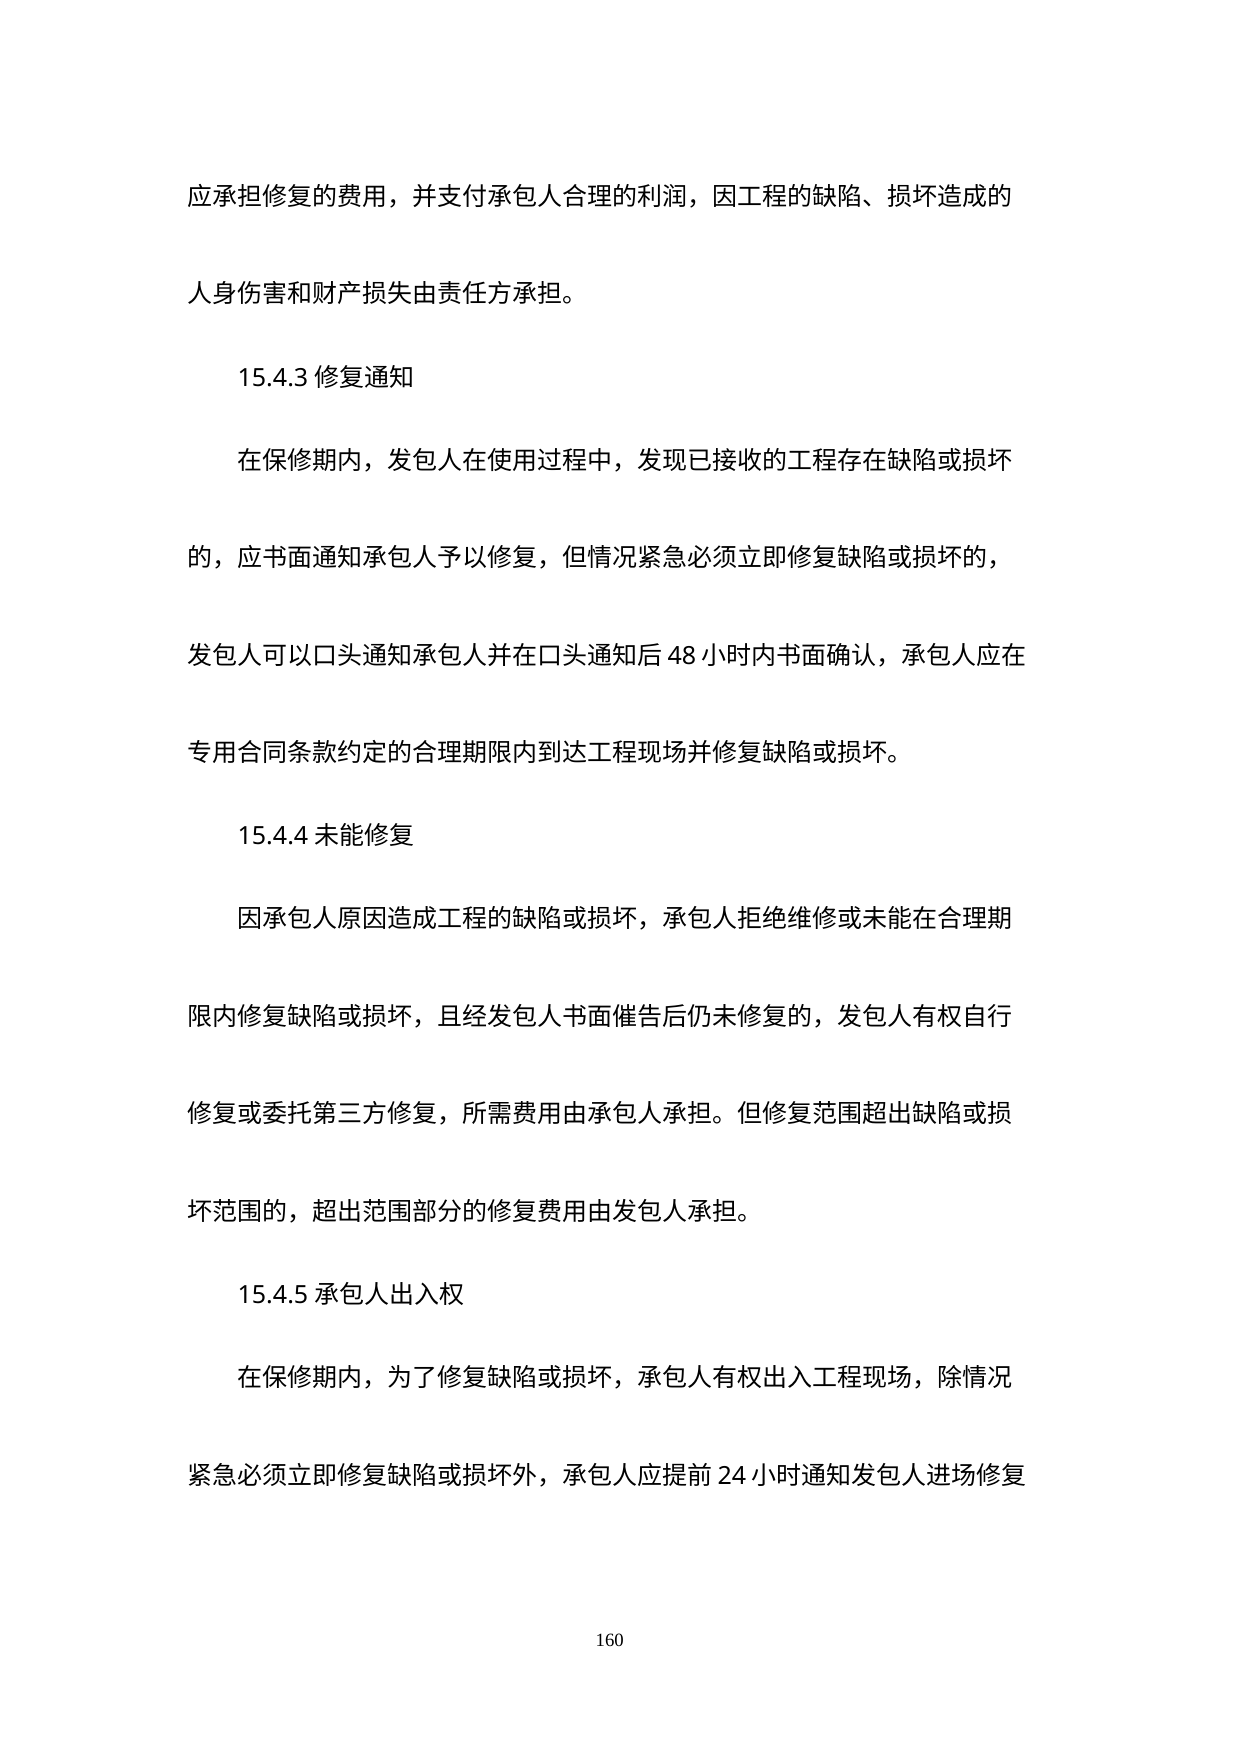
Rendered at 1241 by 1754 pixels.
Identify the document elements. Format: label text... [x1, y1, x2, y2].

text 在保修期内，发包人在使用过程中，发现已接收的工程存在缺陷或损坏的，应书面通知承包人予以修复，但情况紧急必须立即修复缺陷或损坏的，发包人可以口头通知承包人并在口头通知后48小时内书面确认，承包人应在专用合同条款约定的合理期限内到达工程现场并修复缺陷或损坏。 [187, 426, 1031, 783]
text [187, 162, 1031, 324]
text 15.4.5 承包人出入权 [187, 1260, 1031, 1325]
text 15.4.3 修复通知 [187, 343, 1031, 408]
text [187, 1343, 1031, 1506]
text 因承包人原因造成工程的缺陷或损坏，承包人拒绝维修或未能在合理期限内修复缺陷或损坏，且经发包人书面催告后仍未修复的，发包人有权自行修复或委托第三方修复，所需费用由承包人承担。但修复范围超出缺陷或损坏范围的，超出范围部分的修复费用由发包人承担。 [187, 884, 1031, 1242]
text 15.4.4 未能修复 [187, 801, 1031, 866]
